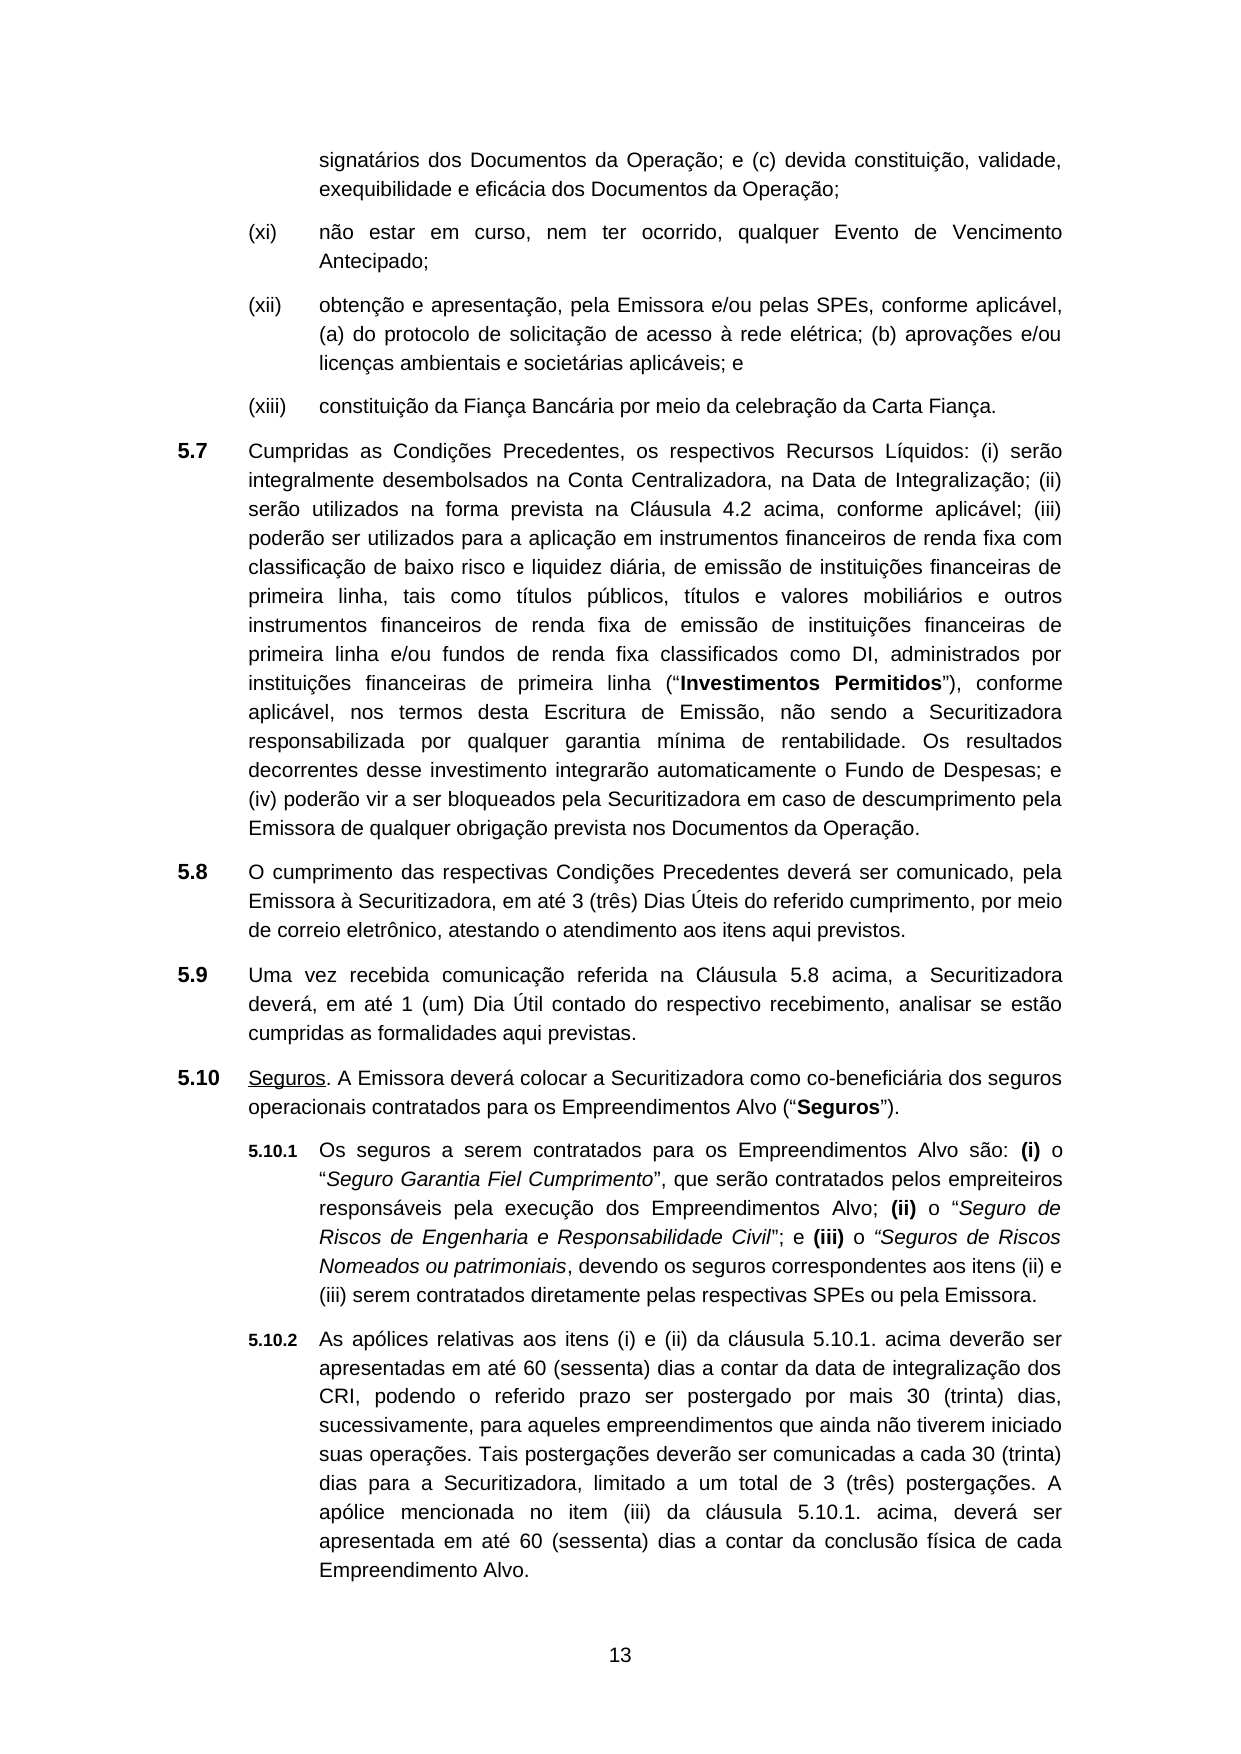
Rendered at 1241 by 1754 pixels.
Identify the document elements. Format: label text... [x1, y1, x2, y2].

text O cumprimento das respectivas Condições Precedentes deverá ser comunicado, pela Emissora à Securitizadora, em até 3 (três) Dias Úteis do referido cumprimento, por meio de correio eletrônico, atestando o atendimento aos itens aqui previstos. [177, 859, 1063, 942]
text Uma vez recebida comunicação referida na Cláusula 5.8 acima, a Securitizadora deverá, em até 1 (um) Dia Útil contado do respectivo recebimento, analisar se estão cumpridas as formalidades aqui previstas. [177, 962, 1063, 1045]
text Seguros. A Emissora deverá colocar a Securitizadora como co-beneficiária dos seguros operacionais contratados para os Empreendimentos Alvo (“Seguros”). [177, 1064, 1063, 1118]
text Os seguros a serem contratados para os Empreendimentos Alvo são: (i) o “Seguro Garantia Fiel Cumprimento”, que serão contratados pelos empreiteiros responsáveis pela execução dos Empreendimentos Alvo; (ii) o “Seguro de Riscos de Engenharia e Responsabilidade Civil”; e (iii) o “Seguros de Riscos Nomeados ou patrimoniais, devendo os seguros correspondentes aos itens (ii) e (iii) serem contratados diretamente pelas respectivas SPEs ou pela Emissora. [248, 1138, 1063, 1307]
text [248, 148, 1063, 201]
text As apólices relativas aos itens (i) e (ii) da cláusula 5.10.1. acima deverão ser apresentadas em até 60 (sessenta) dias a contar da data de integralização dos CRI, podendo o referido prazo ser postergado por mais 30 (trinta) dias, sucessivamente, para aqueles empreendimentos que ainda não tiverem iniciado suas operações. Tais postergações deverão ser comunicadas a cada 30 (trinta) dias para a Securitizadora, limitado a um total de 3 (três) postergações. A apólice mencionada no item (iii) da cláusula 5.10.1. acima, deverá ser apresentada em até 60 (sessenta) dias a contar da conclusão física de cada Empreendimento Alvo. [248, 1326, 1063, 1582]
text Cumpridas as Condições Precedentes, os respectivos Recursos Líquidos: (i) serão integralmente desembolsados na Conta Centralizadora, na Data de Integralização; (ii) serão utilizados na forma prevista na Cláusula 4.2 acima, conforme aplicável; (iii) poderão ser utilizados para a aplicação em instrumentos financeiros de renda fixa com classificação de baixo risco e liquidez diária, de emissão de instituições financeiras de primeira linha, tais como títulos públicos, títulos e valores mobiliários e outros instrumentos financeiros de renda fixa de emissão de instituições financeiras de primeira linha e/ou fundos de renda fixa classificados como DI, administrados por instituições financeiras de primeira linha (“Investimentos Permitidos”), conforme aplicável, nos termos desta Escritura de Emissão, não sendo a Securitizadora responsabilizada por qualquer garantia mínima de rentabilidade. Os resultados decorrentes desse investimento integrarão automaticamente o Fundo de Despesas; e (iv) poderão vir a ser bloqueados pela Securitizadora em caso de descumprimento pela Emissora de qualquer obrigação prevista nos Documentos da Operação. [177, 438, 1063, 839]
text constituição da Fiança Bancária por meio da celebração da Carta Fiança. [248, 394, 1063, 418]
text não estar em curso, nem ter ocorrido, qualquer Evento de Vencimento Antecipado; [248, 220, 1063, 273]
text obtenção e apresentação, pela Emissora e/ou pelas SPEs, conforme aplicável, (a) do protocolo de solicitação de acesso à rede elétrica; (b) aprovações e/ou licenças ambientais e societárias aplicáveis; e [248, 293, 1063, 374]
